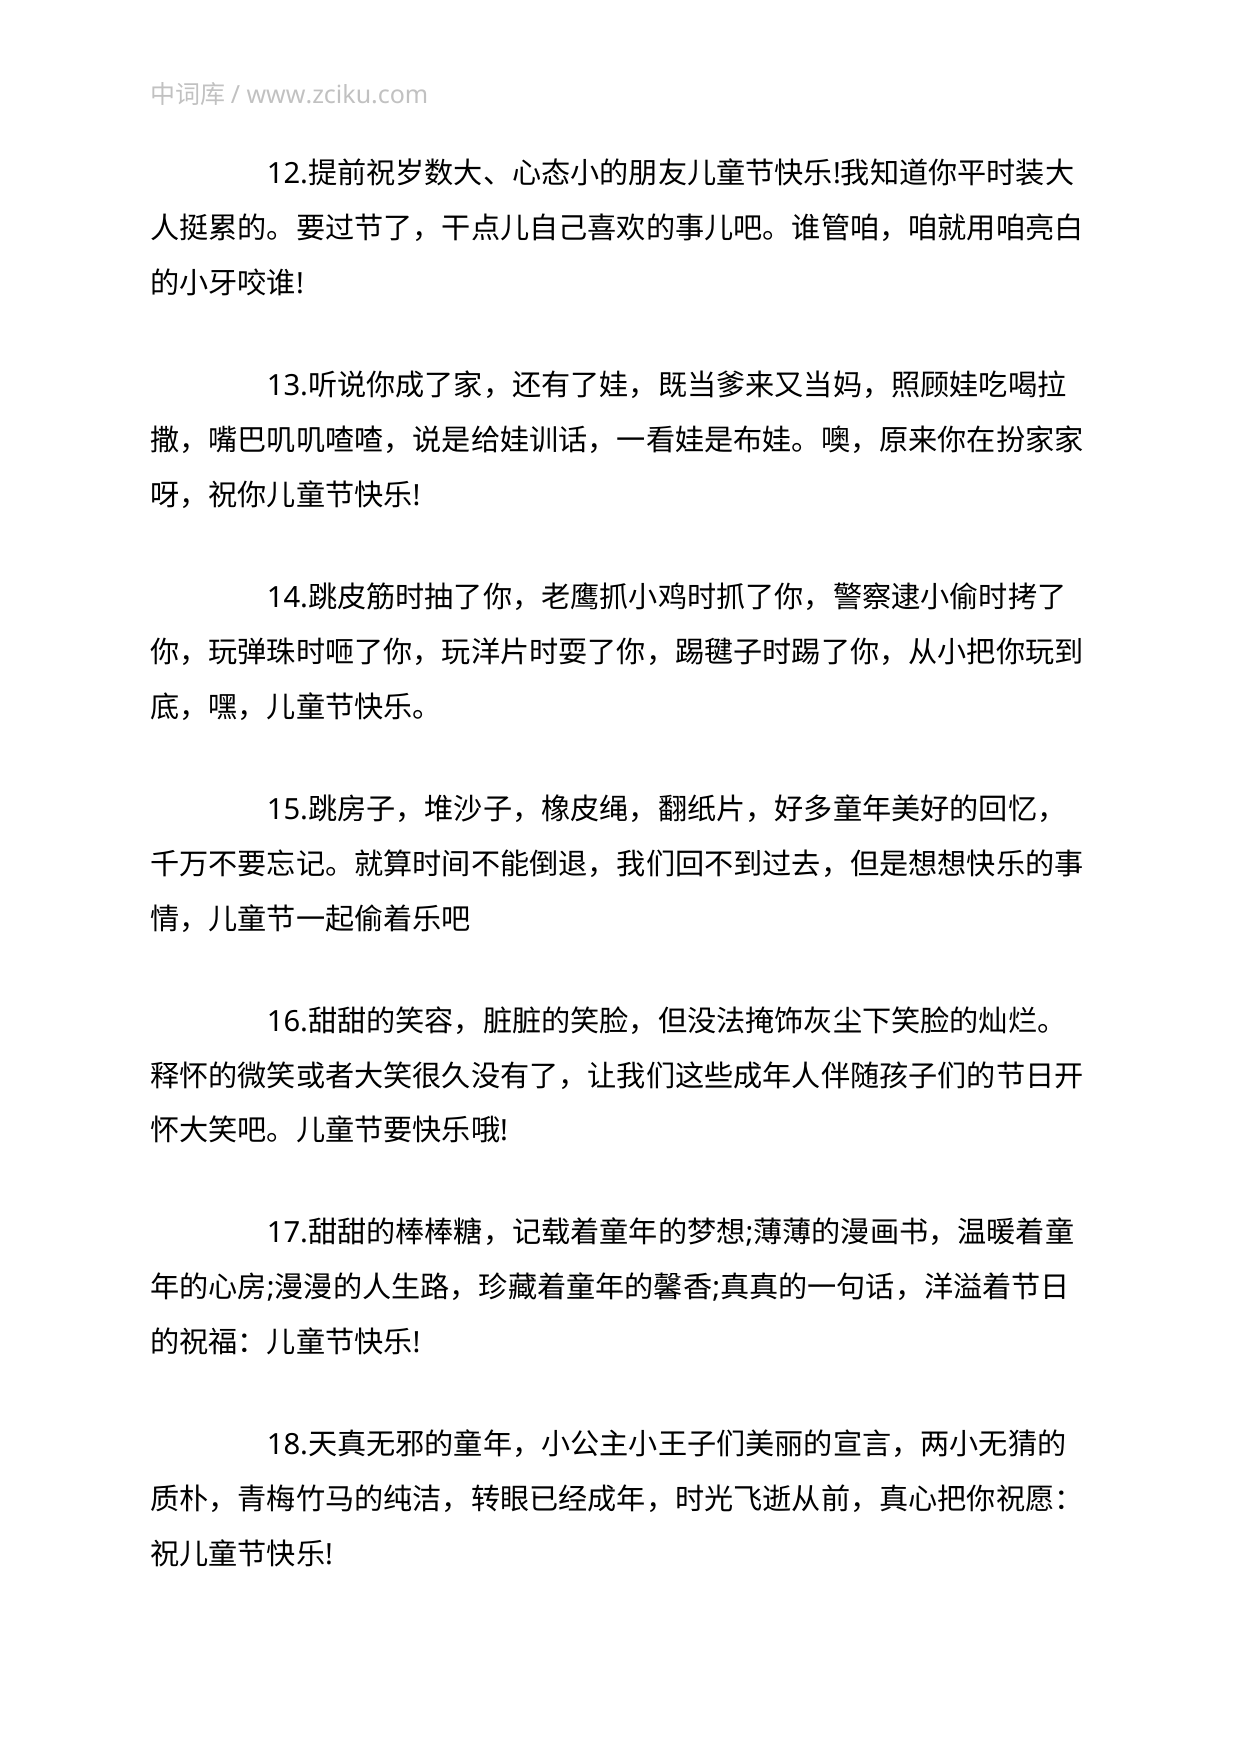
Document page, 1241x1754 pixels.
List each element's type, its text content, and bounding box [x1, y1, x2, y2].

text 14.跳皮筋时抽了你，老鹰抓小鸡时抓了你，警察逮小偷时拷了你，玩弹珠时咂了你，玩洋片时耍了你，踢毽子时踢了你，从小把你玩到底，嘿，儿童节快乐。 [150, 574, 1090, 726]
text 13.听说你成了家，还有了娃，既当爹来又当妈，照顾娃吃喝拉撒，嘴巴叽叽喳喳，说是给娃训话，一看娃是布娃。噢，原来你在扮家家呀，祝你儿童节快乐! [150, 362, 1090, 514]
text 17.甜甜的棒棒糖，记载着童年的梦想;薄薄的漫画书，温暖着童年的心房;漫漫的人生路，珍藏着童年的馨香;真真的一句话，洋溢着节日的祝福：儿童节快乐! [150, 1209, 1090, 1361]
text 18.天真无邪的童年，小公主小王子们美丽的宣言，两小无猜的质朴，青梅竹马的纯洁，转眼已经成年，时光飞逝从前，真心把你祝愿：祝儿童节快乐! [150, 1421, 1090, 1573]
text 12.提前祝岁数大、心态小的朋友儿童节快乐!我知道你平时装大人挺累的。要过节了，干点儿自己喜欢的事儿吧。谁管咱，咱就用咱亮白的小牙咬谁! [150, 150, 1090, 302]
text 16.甜甜的笑容，脏脏的笑脸，但没法掩饰灰尘下笑脸的灿烂。释怀的微笑或者大笑很久没有了，让我们这些成年人伴随孩子们的节日开怀大笑吧。儿童节要快乐哦! [150, 997, 1090, 1149]
text 15.跳房子，堆沙子，橡皮绳，翻纸片，好多童年美好的回忆，千万不要忘记。就算时间不能倒退，我们回不到过去，但是想想快乐的事情，儿童节一起偷着乐吧 [150, 785, 1090, 938]
